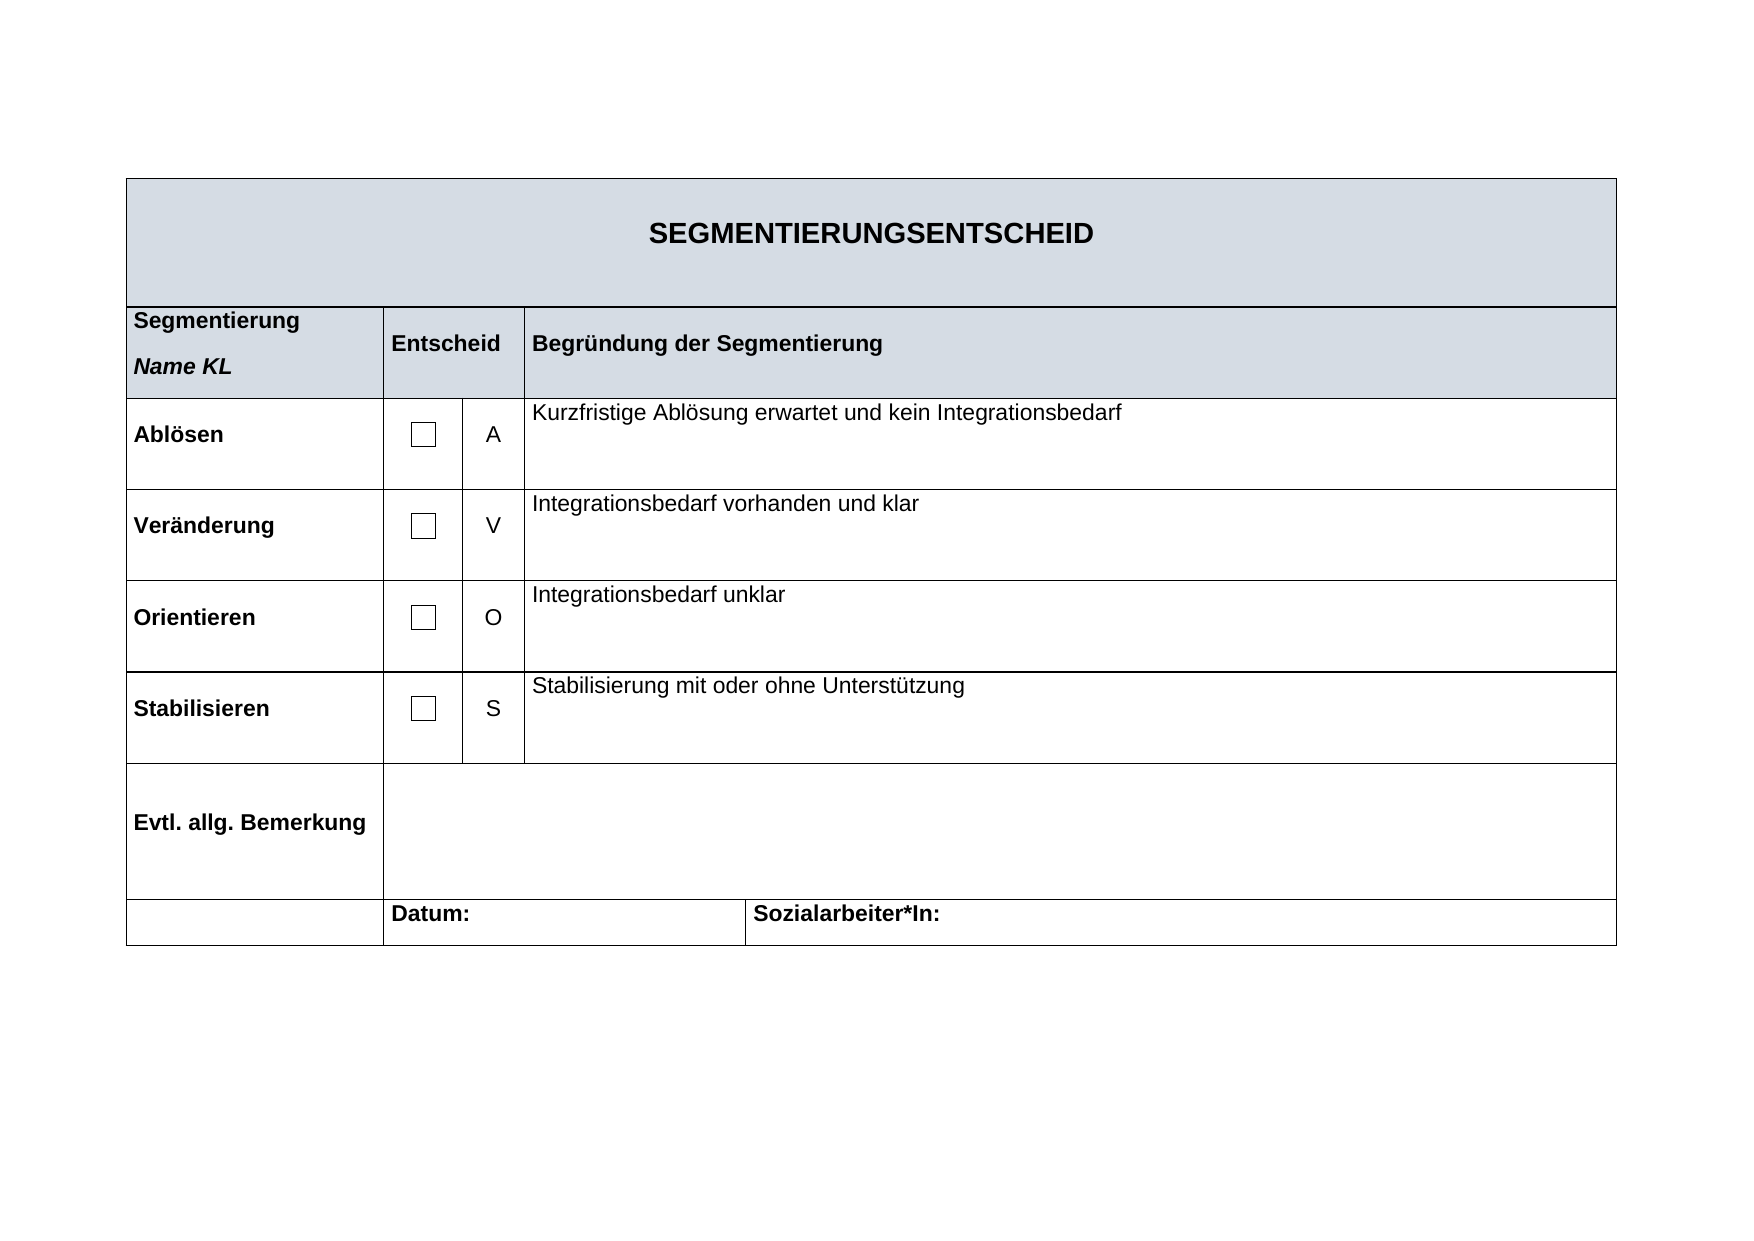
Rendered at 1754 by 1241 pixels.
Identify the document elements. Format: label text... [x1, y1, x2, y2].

table_cell S [463, 673, 524, 763]
table_cell A [463, 399, 524, 489]
table_cell [384, 490, 462, 580]
table_cell Stabilisierung mit oder ohne Unterstützung [525, 673, 1616, 763]
table_cell Sozialarbeiter*In: [746, 900, 1616, 945]
table_cell Begründung der Segmentierung [525, 308, 1616, 398]
table_cell Evtl. allg. Bemerkung [127, 764, 383, 899]
table_cell Segmentierung Name KL [127, 308, 383, 398]
table_cell Stabilisieren [127, 673, 383, 763]
table_cell Integrationsbedarf vorhanden und klar [525, 490, 1616, 580]
table_cell [384, 764, 1616, 899]
table_cell [384, 581, 462, 671]
table_cell Ablösen [127, 399, 383, 489]
table_cell Integrationsbedarf unklar [525, 581, 1616, 671]
table_cell [384, 673, 462, 763]
table_cell V [463, 490, 524, 580]
table_cell Veränderung [127, 490, 383, 580]
table_header SEGMENTIERUNGSENTSCHEID [127, 179, 1616, 306]
table_cell Datum: [384, 900, 745, 945]
table_cell Orientieren [127, 581, 383, 671]
table_cell Kurzfristige Ablösung erwartet und kein Integrationsbedarf [525, 399, 1616, 489]
table_cell [384, 399, 462, 489]
table_cell Entscheid [384, 308, 524, 398]
table_cell [127, 900, 383, 945]
table_cell O [463, 581, 524, 671]
